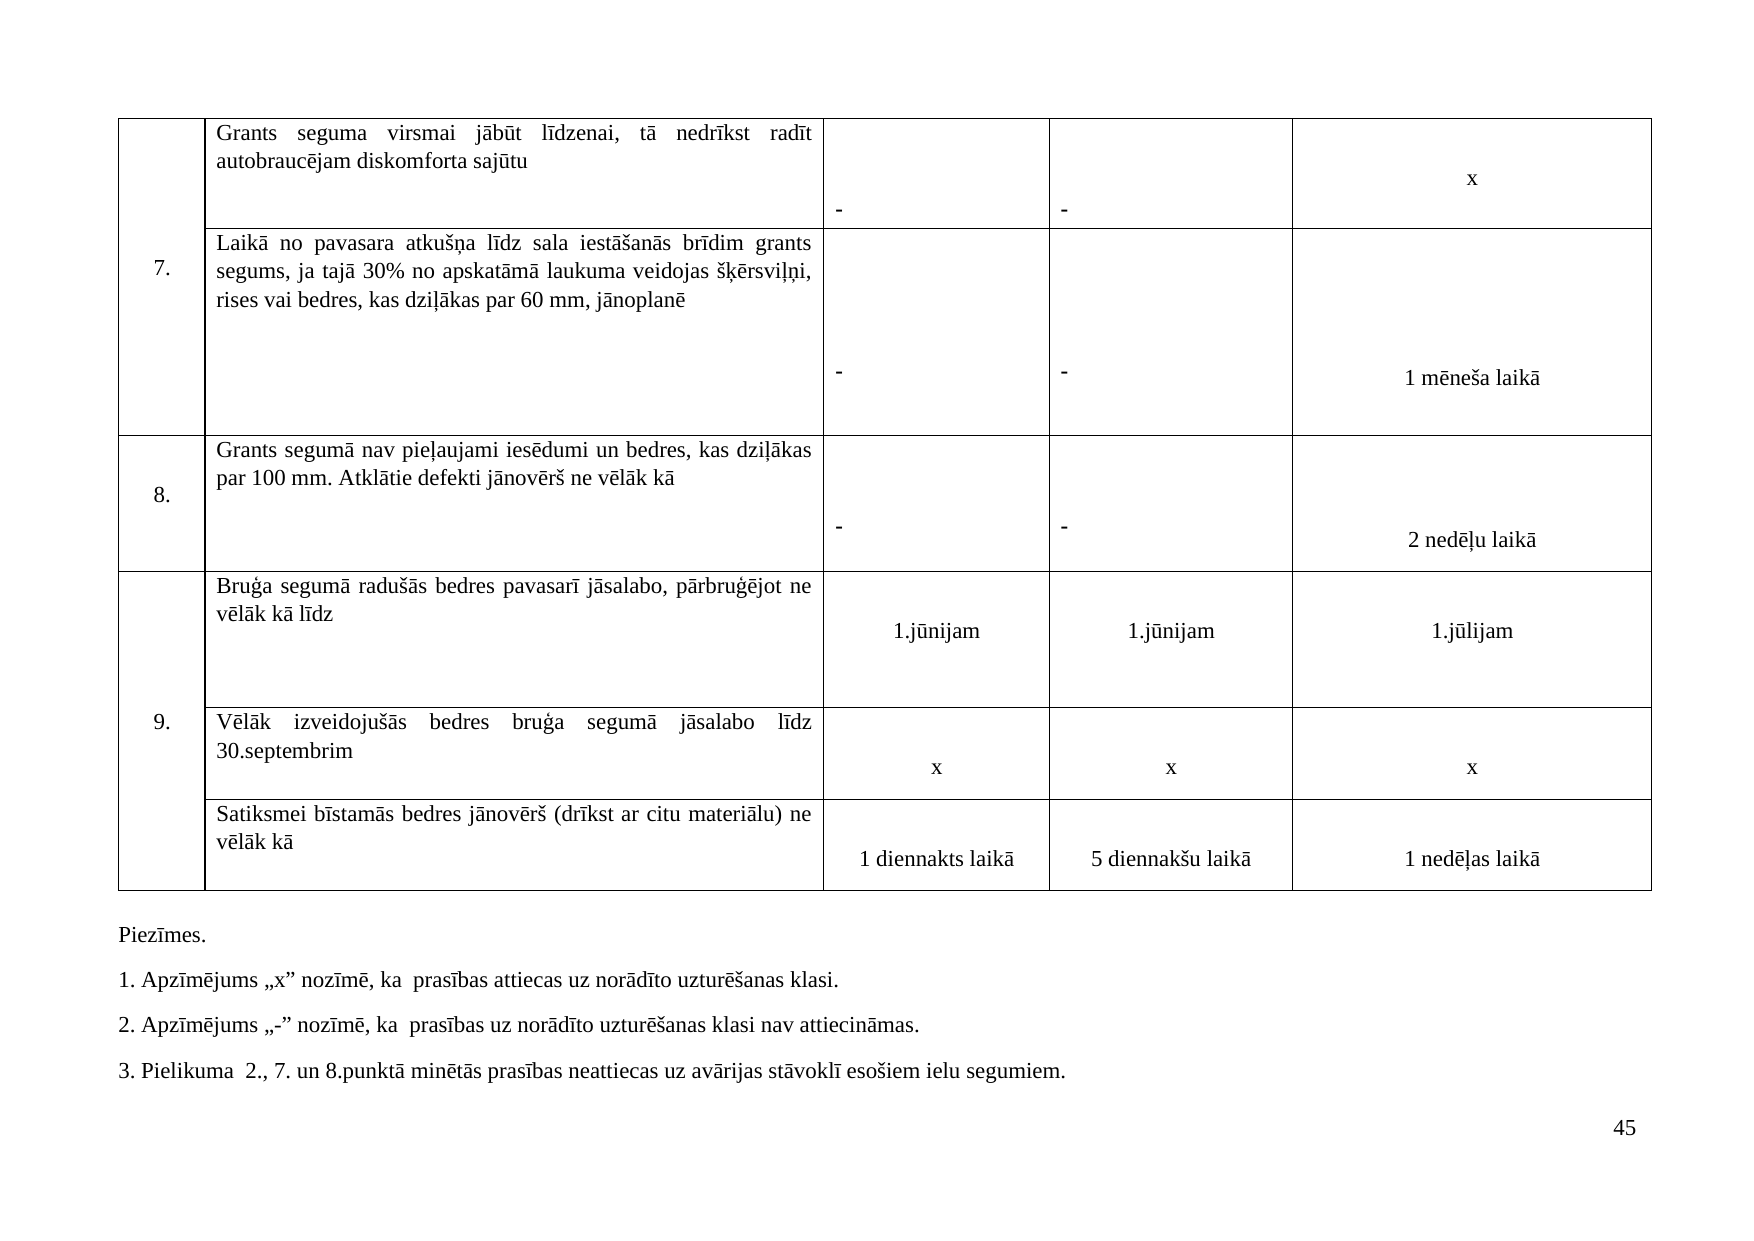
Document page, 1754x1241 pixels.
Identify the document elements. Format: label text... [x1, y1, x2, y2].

table_cell Bruģa segumā radušās bedres pavasarī jāsalabo, pārbruģējot ne vēlāk kā līdz [206, 572, 823, 707]
table_cell - [824, 436, 1049, 571]
table_cell - [824, 119, 1049, 228]
table_cell - [1050, 229, 1292, 434]
table_cell 9. [119, 572, 204, 890]
table_cell Grants seguma virsmai jābūt līdzenai, tā nedrīkst radīt autobraucējam diskomforta sajūtu [206, 119, 823, 228]
table_cell 1 mēneša laikā [1293, 229, 1651, 434]
text Piezīmes. [118, 921, 1636, 948]
text 2. Apzīmējums „-” nozīmē, ka prasības uz norādīto uzturēšanas klasi nav attiecināmas. [118, 1012, 1636, 1038]
table_cell x [1293, 119, 1651, 228]
text 1. Apzīmējums „x” nozīmē, ka prasības attiecas uz norādīto uzturēšanas klasi. [118, 966, 1636, 993]
table_cell 1.jūlijam [1293, 572, 1651, 707]
table_cell x [1050, 708, 1292, 798]
table_cell 1.jūnijam [824, 572, 1049, 707]
table_cell Vēlāk izveidojušās bedres bruģa segumā jāsalabo līdz 30.septembrim [206, 708, 823, 798]
table_cell 5 diennakšu laikā [1050, 800, 1292, 890]
table_cell x [824, 708, 1049, 798]
table_cell Satiksmei bīstamās bedres jānovērš (drīkst ar citu materiālu) ne vēlāk kā [206, 800, 823, 890]
table_cell x [1293, 708, 1651, 798]
table_cell 1 nedēļas laikā [1293, 800, 1651, 890]
table_cell Laikā no pavasara atkušņa līdz sala iestāšanās brīdim grants segums, ja tajā 30% no apskatāmā laukuma veidojas šķērsviļņi, rises vai bedres, kas dziļākas par 60 mm, jānoplanē [206, 229, 823, 434]
table_cell 2 nedēļu laikā [1293, 436, 1651, 571]
table_cell - [824, 229, 1049, 434]
table_cell - [1050, 119, 1292, 228]
table_cell 1.jūnijam [1050, 572, 1292, 707]
table_cell 7. [119, 119, 204, 434]
table_cell Grants segumā nav pieļaujami iesēdumi un bedres, kas dziļākas par 100 mm. Atklātie defekti jānovērš ne vēlāk kā [206, 436, 823, 571]
table_cell 1 diennakts laikā [824, 800, 1049, 890]
table_cell - [1050, 436, 1292, 571]
table_cell 8. [119, 436, 204, 571]
text 3. Pielikuma 2., 7. un 8.punktā minētās prasības neattiecas uz avārijas stāvoklī esošiem ielu segumiem. [118, 1057, 1636, 1083]
